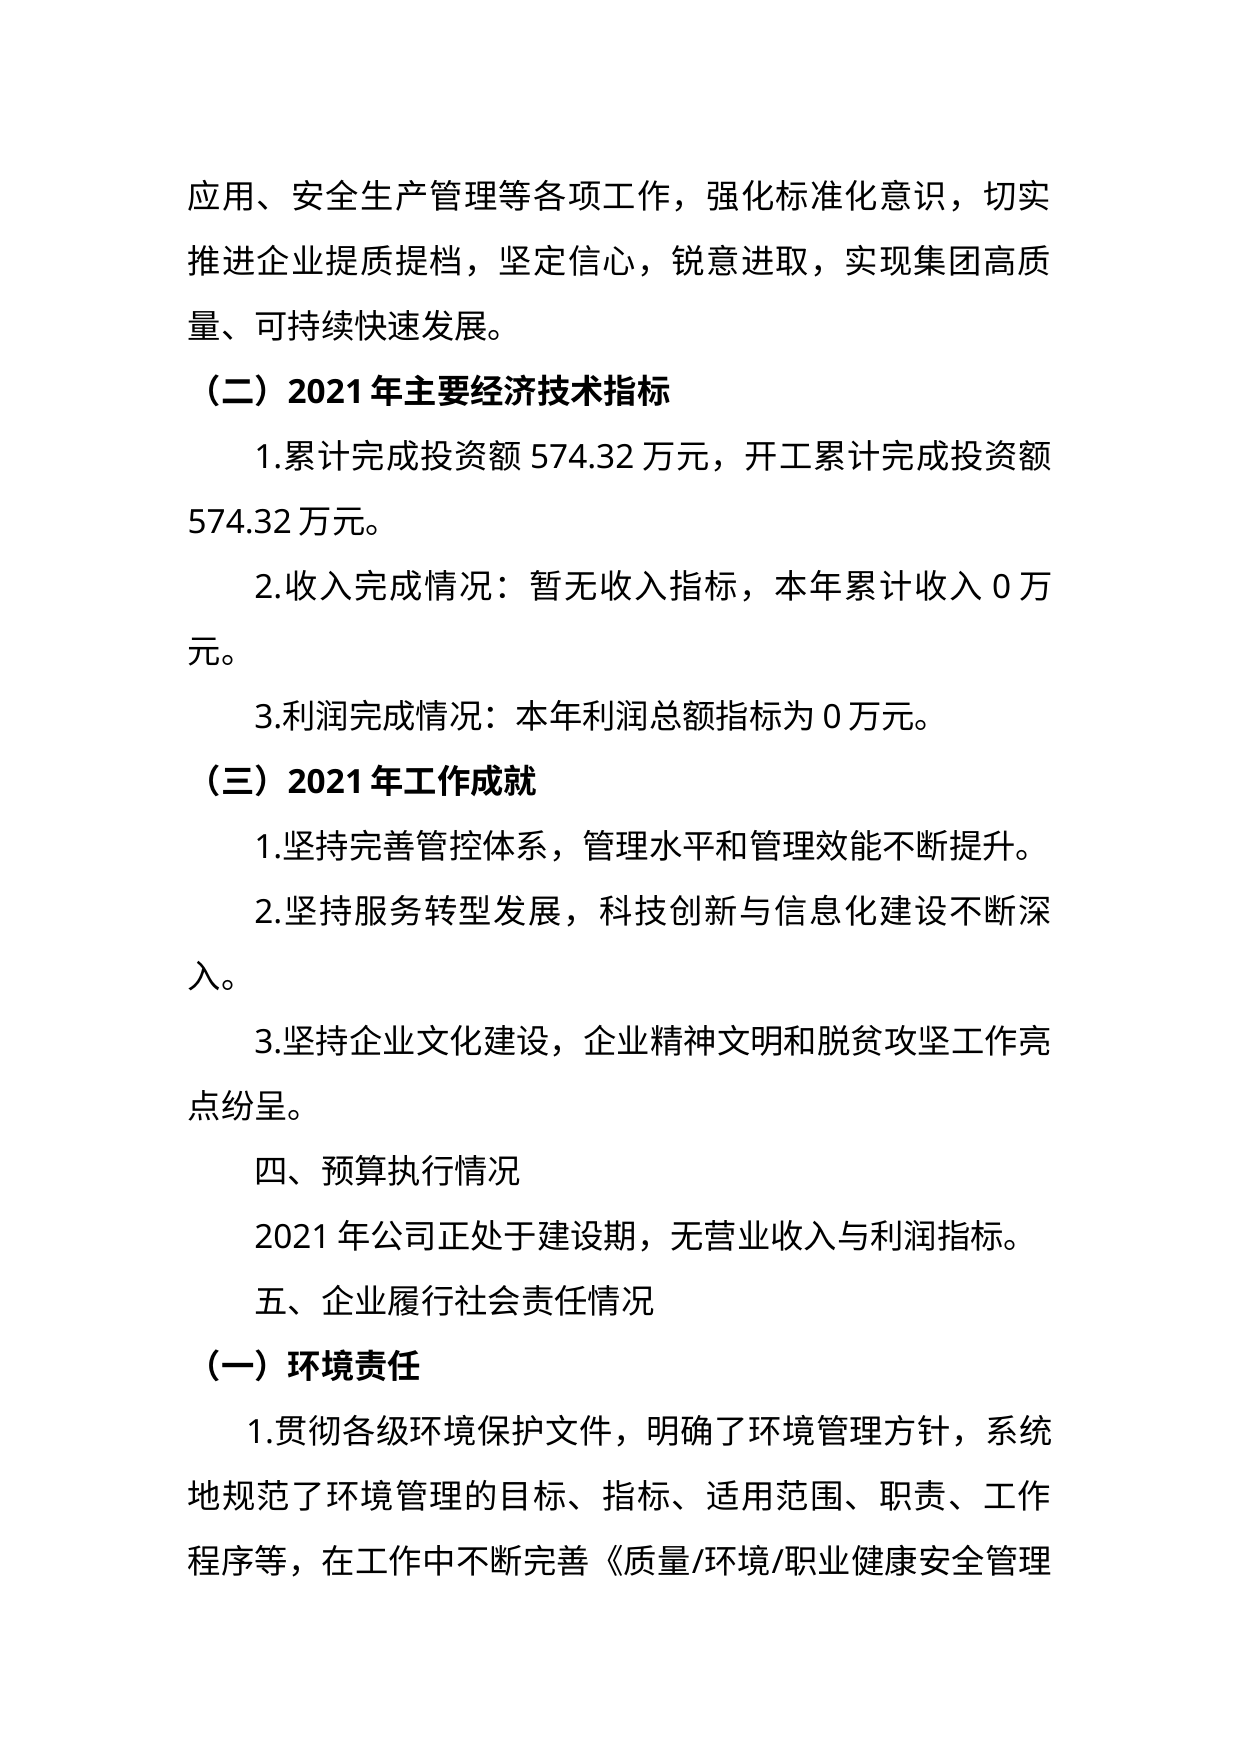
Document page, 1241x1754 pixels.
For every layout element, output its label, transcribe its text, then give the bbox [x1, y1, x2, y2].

list （一）环境责任 [187, 1332, 1053, 1397]
list 五、企业履行社会责任情况 [187, 1267, 1053, 1332]
list （三）2021年工作成就 [187, 747, 1053, 812]
list 四、预算执行情况 [187, 1137, 1053, 1202]
list （二）2021年主要经济技术指标 [187, 357, 1053, 422]
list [187, 162, 1053, 357]
text 3.利润完成情况：本年利润总额指标为0万元。 [187, 682, 1053, 747]
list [187, 1397, 1053, 1592]
text 2.收入完成情况：暂无收入指标，本年累计收入0万元。 [187, 552, 1053, 682]
text 1.坚持完善管控体系，管理水平和管理效能不断提升。 [187, 812, 1053, 877]
text 2021年公司正处于建设期，无营业收入与利润指标。 [187, 1202, 1053, 1267]
text 2.坚持服务转型发展，科技创新与信息化建设不断深入。 [187, 877, 1053, 1007]
text 3.坚持企业文化建设，企业精神文明和脱贫攻坚工作亮点纷呈。 [187, 1007, 1053, 1137]
text 1.累计完成投资额574.32万元，开工累计完成投资额574.32万元。 [187, 422, 1053, 552]
